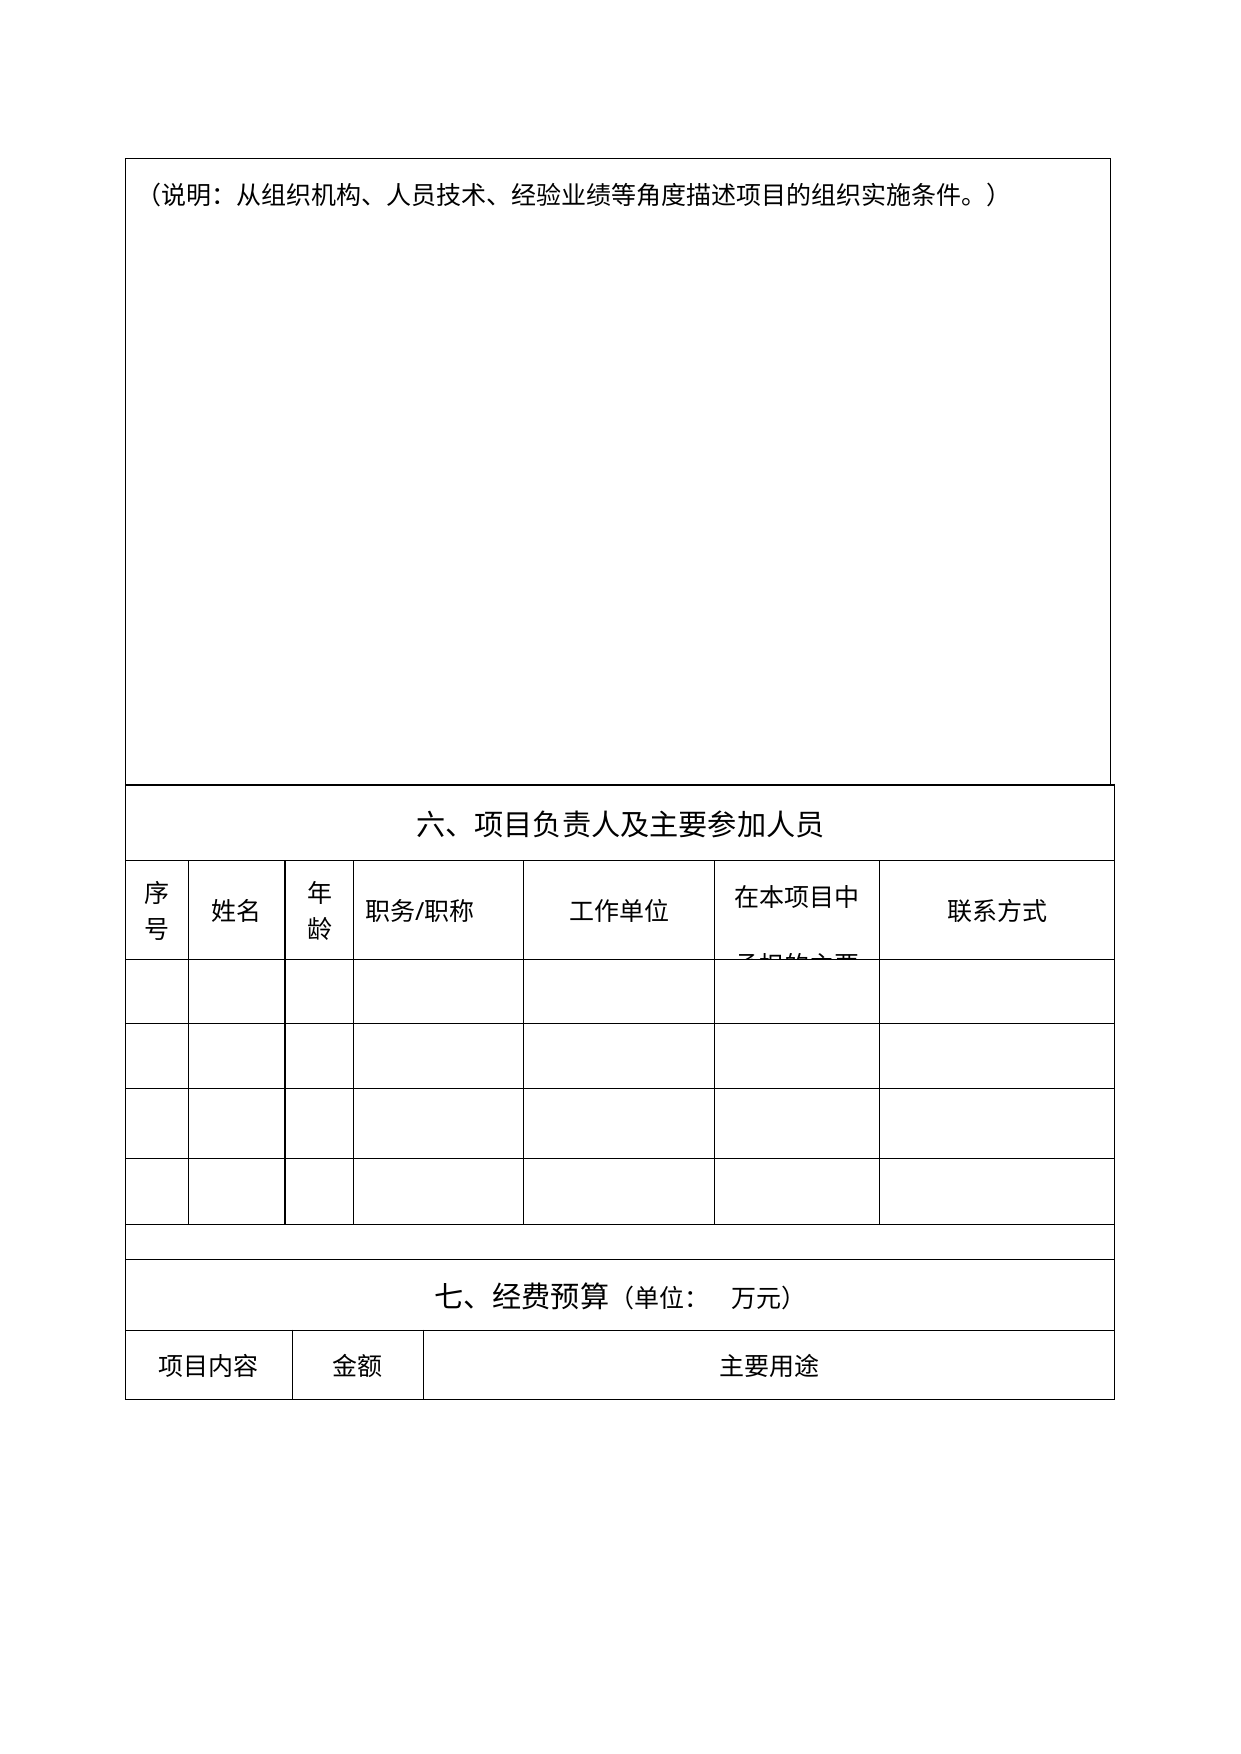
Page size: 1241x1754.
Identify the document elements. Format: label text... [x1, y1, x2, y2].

table_cell [880, 1159, 1114, 1224]
table_cell [126, 1225, 1114, 1259]
table_cell [524, 1159, 714, 1224]
table_cell [524, 1024, 714, 1088]
table_cell [286, 861, 353, 959]
table_cell [880, 1024, 1114, 1088]
table_cell [286, 1159, 353, 1224]
table_cell [715, 861, 879, 959]
table_cell [189, 1089, 284, 1158]
table_cell [126, 1159, 188, 1224]
table_cell [189, 1024, 284, 1088]
table_cell [354, 960, 523, 1023]
table_cell [524, 960, 714, 1023]
table_cell [354, 1159, 523, 1224]
table_cell [286, 960, 353, 1023]
table_cell [524, 1089, 714, 1158]
table_cell 项目内容 [126, 1331, 292, 1399]
table_cell [189, 1159, 284, 1224]
table_cell [286, 1089, 353, 1158]
table_cell [189, 861, 284, 959]
table_cell 主要用途 [424, 1331, 1114, 1399]
table_cell [189, 960, 284, 1023]
table_cell [126, 786, 1114, 860]
table_cell [126, 960, 188, 1023]
table_cell [880, 960, 1114, 1023]
table_cell [880, 861, 1114, 959]
table_cell [354, 861, 523, 959]
table_cell [354, 1024, 523, 1088]
table_cell [126, 861, 188, 959]
table_cell [524, 861, 714, 959]
table_cell [880, 1089, 1114, 1158]
table_cell [354, 1089, 523, 1158]
table_cell [715, 1089, 879, 1158]
table_cell 金额 [293, 1331, 423, 1399]
table_cell 七、经费预算（单位： 万元） [126, 1260, 1114, 1329]
table_cell [715, 960, 879, 1023]
table_cell [715, 1159, 879, 1224]
table_cell [126, 1024, 188, 1088]
table_cell [715, 1024, 879, 1088]
table_cell [286, 1024, 353, 1088]
table_cell [126, 1089, 188, 1158]
table_cell （说明：从组织机构、人员技术、经验业绩等角度描述项目的组织实施条件。） [126, 159, 1110, 783]
